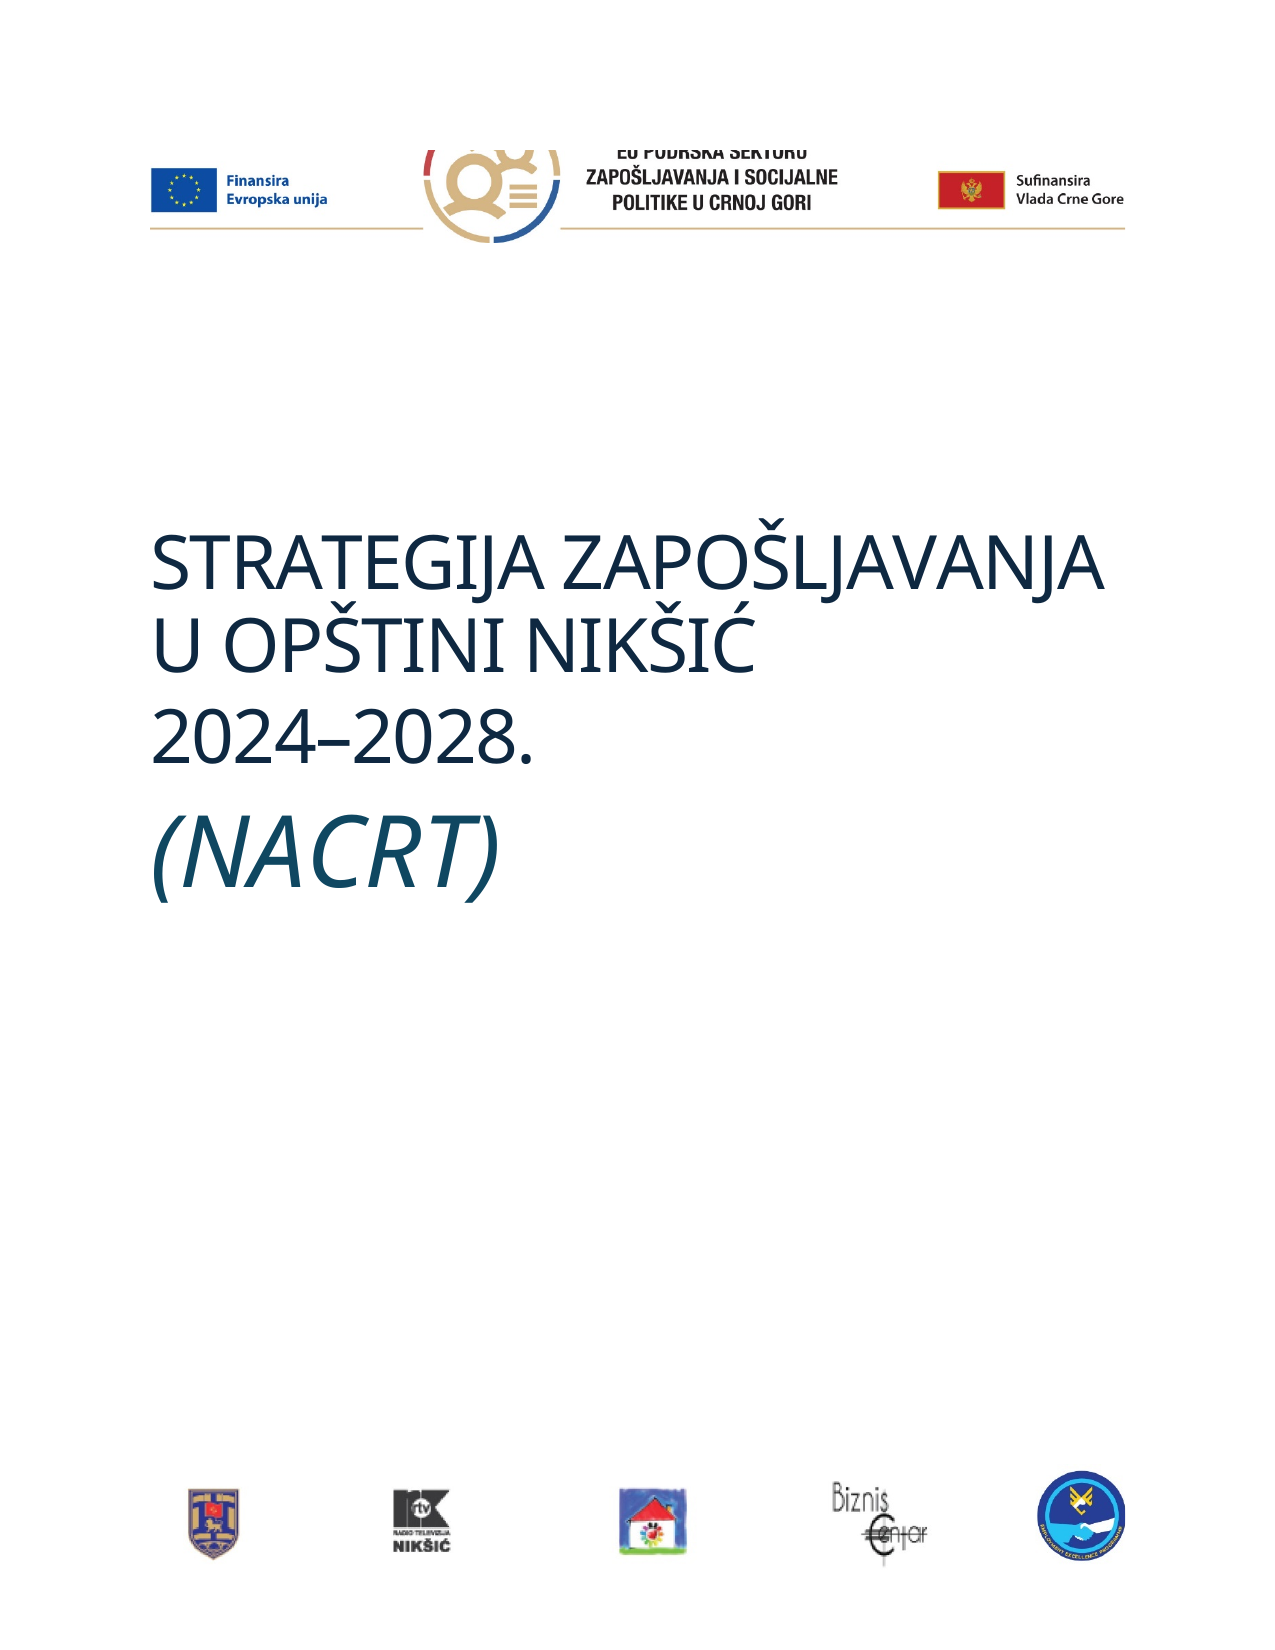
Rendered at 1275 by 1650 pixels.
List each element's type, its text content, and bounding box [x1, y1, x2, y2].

picture [150, 1464, 1125, 1572]
title 2024–2028. [150, 694, 1125, 781]
picture [150, 150, 1125, 243]
title Strategija zapošljavanja u opštini Nikšić [150, 520, 1125, 694]
text (NACRT) [150, 781, 1125, 917]
